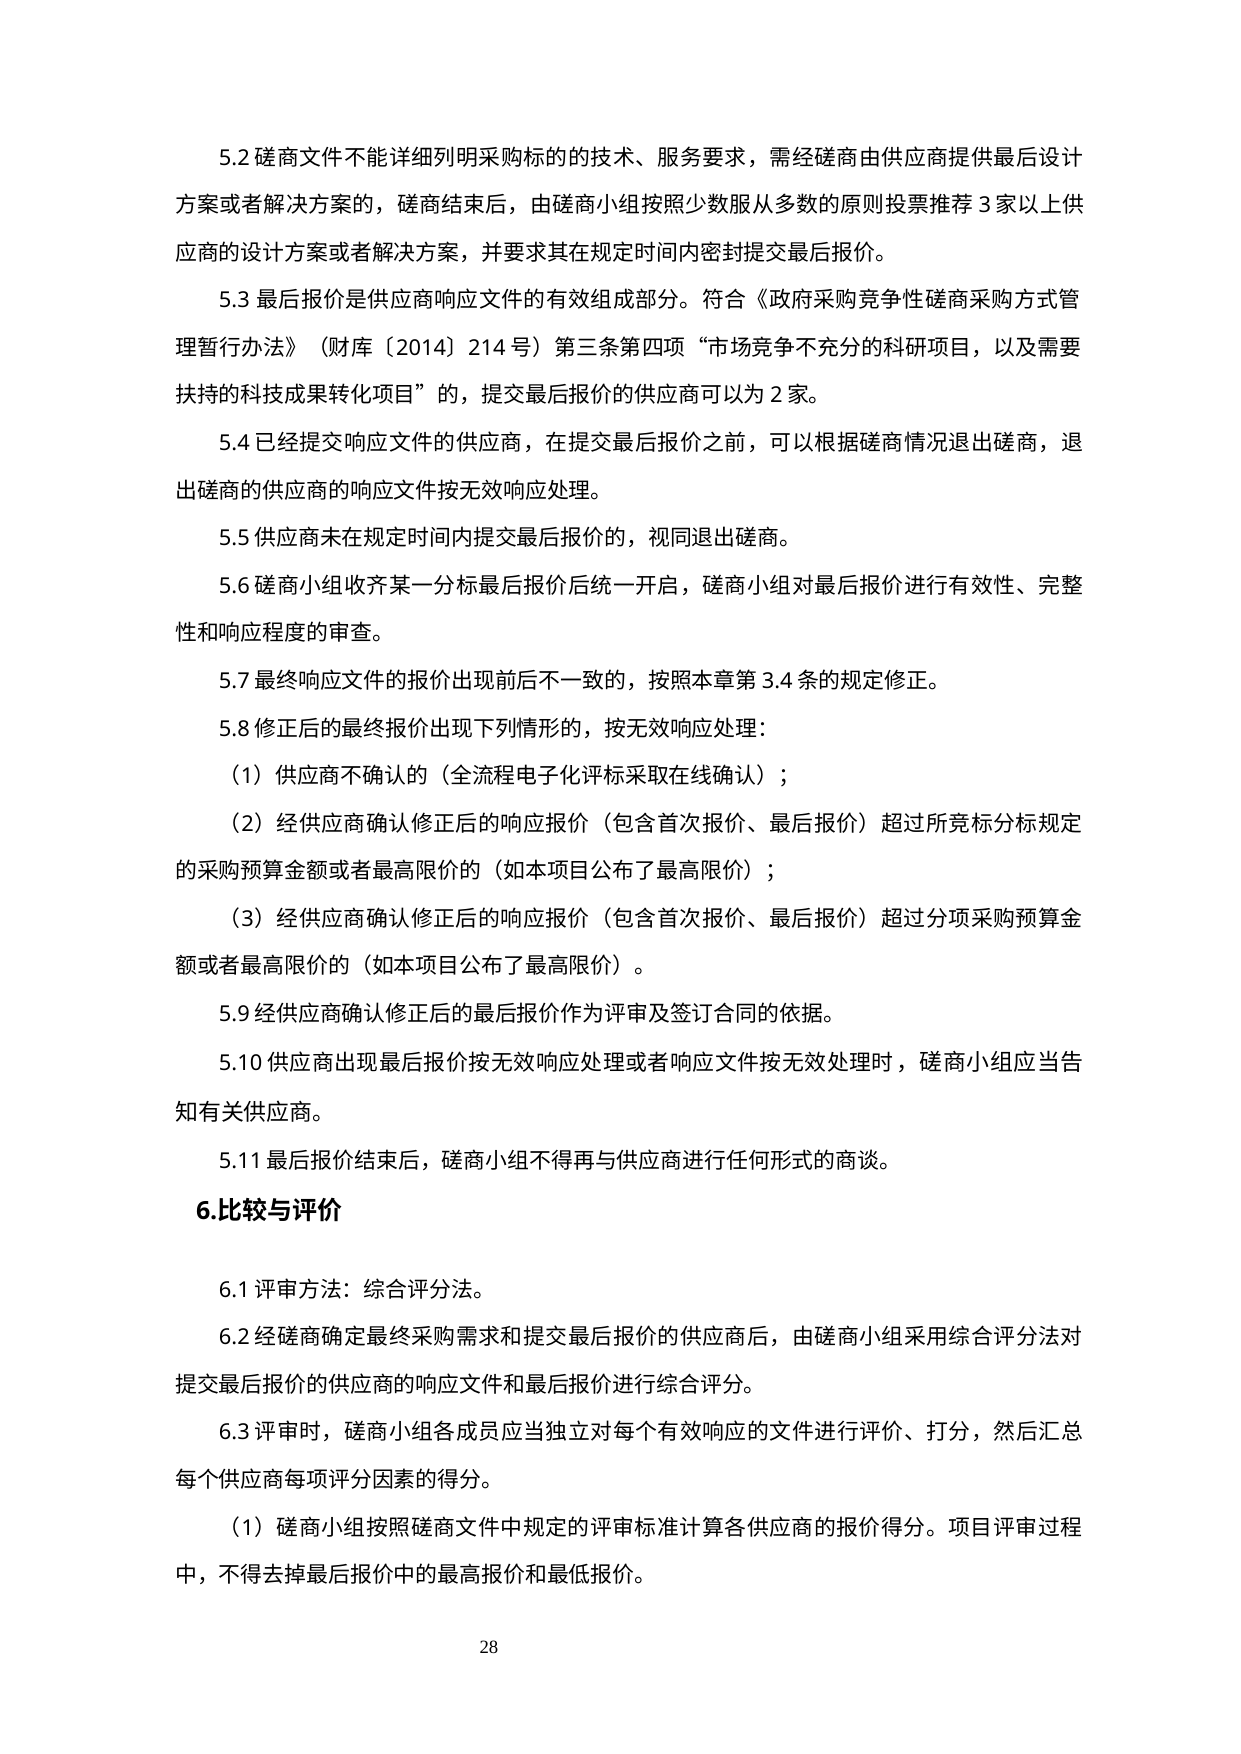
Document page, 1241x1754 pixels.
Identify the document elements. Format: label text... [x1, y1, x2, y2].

text （2）经供应商确认修正后的响应报价（包含首次报价、最后报价）超过所竞标分标规定的采购预算金额或者最高限价的（如本项目公布了最高限价）； [175, 806, 1084, 885]
text （1）磋商小组按照磋商文件中规定的评审标准计算各供应商的报价得分。项目评审过程中，不得去掉最后报价中的最高报价和最低报价。 [175, 1509, 1084, 1589]
text 6.比较与评价 [175, 1191, 1084, 1227]
text 5.8修正后的最终报价出现下列情形的，按无效响应处理： [175, 711, 1084, 742]
text 6.2经磋商确定最终采购需求和提交最后报价的供应商后，由磋商小组采用综合评分法对提交最后报价的供应商的响应文件和最后报价进行综合评分。 [175, 1319, 1084, 1398]
text （1）供应商不确认的（全流程电子化评标采取在线确认）； [175, 758, 1084, 790]
text 5.3 最后报价是供应商响应文件的有效组成部分。符合《政府采购竞争性磋商采购方式管理暂行办法》（财库〔2014〕214号）第三条第四项“市场竞争不充分的科研项目，以及需要扶持的科技成果转化项目”的，提交最后报价的供应商可以为2家。 [175, 282, 1084, 409]
text 5.7最终响应文件的报价出现前后不一致的，按照本章第3.4条的规定修正。 [175, 663, 1084, 695]
text 5.5供应商未在规定时间内提交最后报价的，视同退出磋商。 [175, 520, 1084, 552]
text 5.9经供应商确认修正后的最后报价作为评审及签订合同的依据。 [175, 996, 1084, 1028]
text （3）经供应商确认修正后的响应报价（包含首次报价、最后报价）超过分项采购预算金额或者最高限价的（如本项目公布了最高限价）。 [175, 901, 1084, 980]
text 5.11最后报价结束后，磋商小组不得再与供应商进行任何形式的商谈。 [175, 1143, 1084, 1175]
text 5.6磋商小组收齐某一分标最后报价后统一开启，磋商小组对最后报价进行有效性、完整性和响应程度的审查。 [175, 568, 1084, 647]
text 5.2磋商文件不能详细列明采购标的的技术、服务要求，需经磋商由供应商提供最后设计方案或者解决方案的，磋商结束后，由磋商小组按照少数服从多数的原则投票推荐3家以上供应商的设计方案或者解决方案，并要求其在规定时间内密封提交最后报价。 [175, 139, 1084, 266]
text 5.4已经提交响应文件的供应商，在提交最后报价之前，可以根据磋商情况退出磋商，退出磋商的供应商的响应文件按无效响应处理。 [175, 425, 1084, 504]
text 5.10供应商出现最后报价按无效响应处理或者响应文件按无效处理时，磋商小组应当告知有关供应商。 [175, 1043, 1084, 1127]
text 6.3评审时，磋商小组各成员应当独立对每个有效响应的文件进行评价、打分，然后汇总每个供应商每项评分因素的得分。 [175, 1414, 1084, 1494]
text 6.1评审方法：综合评分法。 [175, 1272, 1084, 1303]
